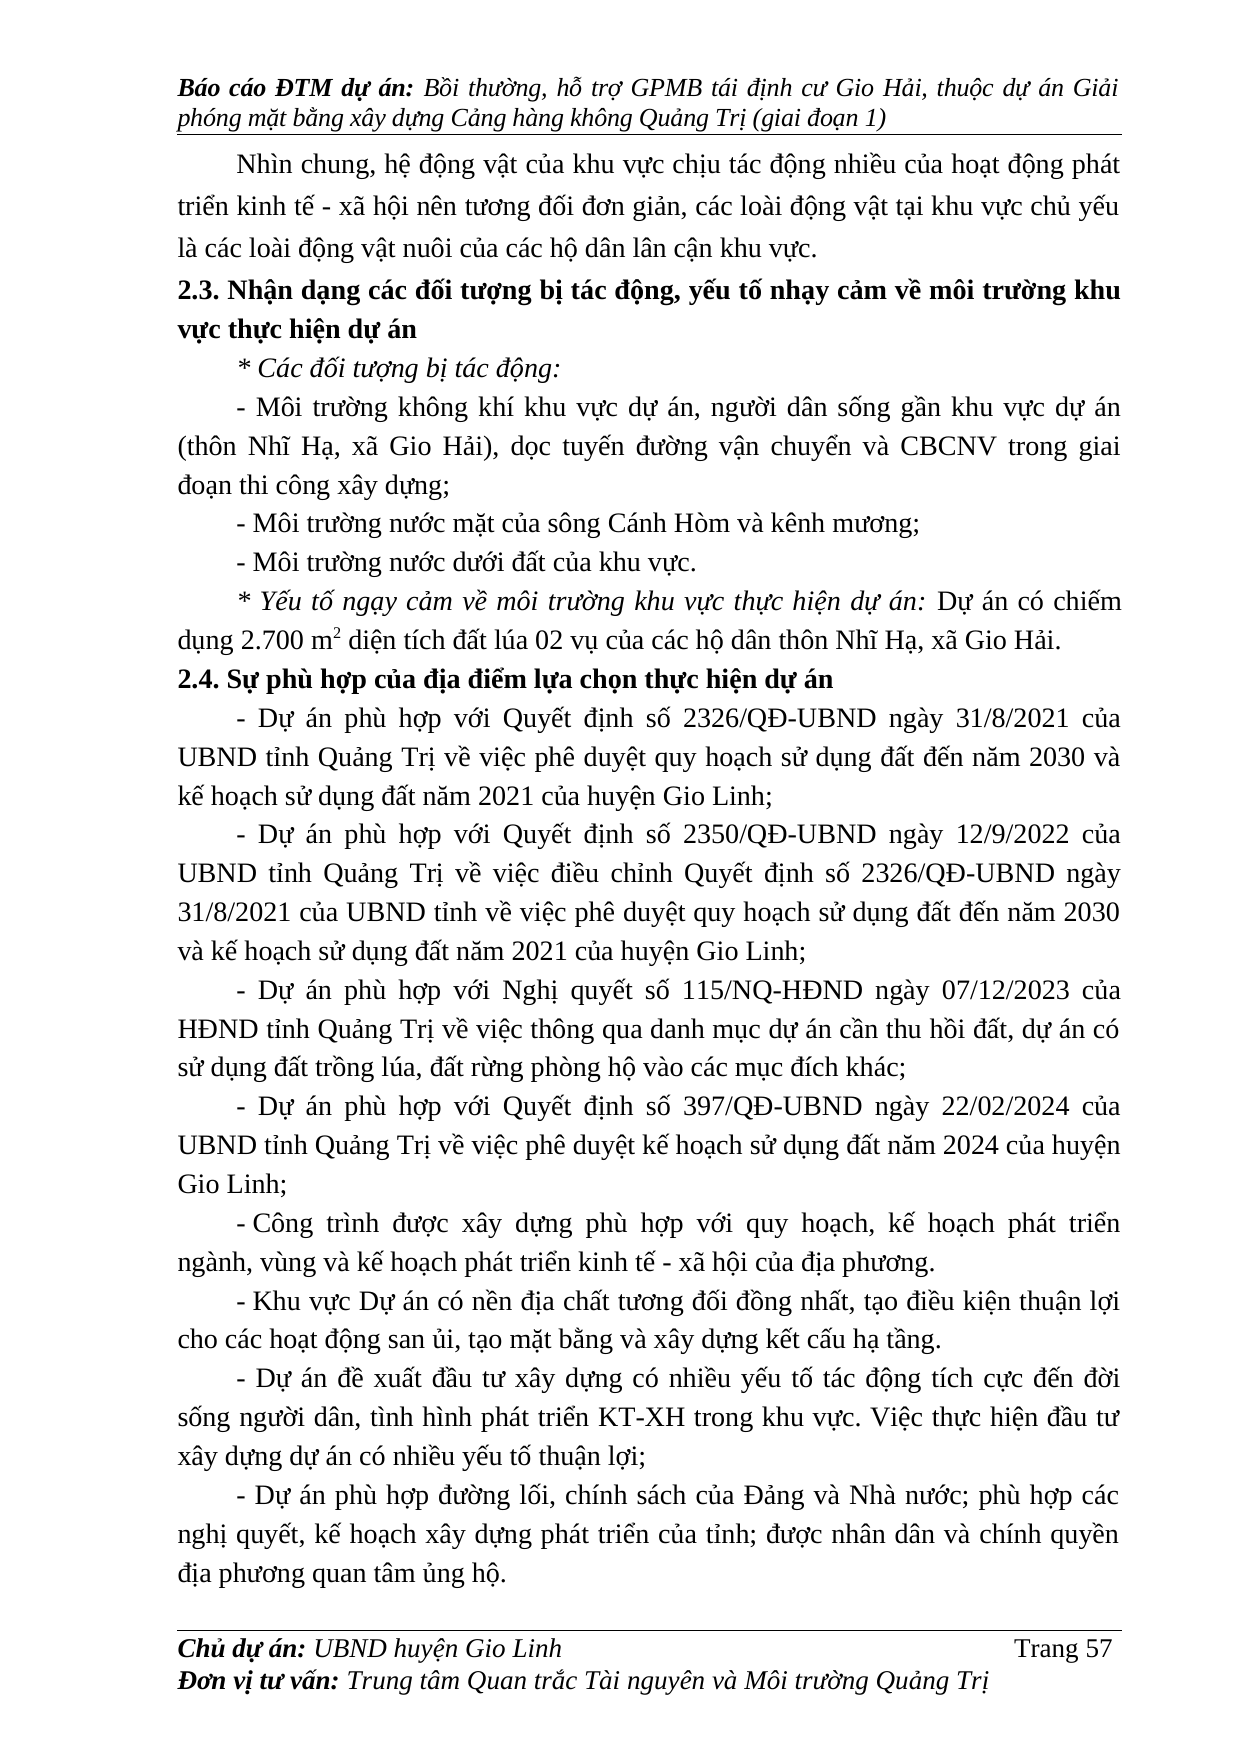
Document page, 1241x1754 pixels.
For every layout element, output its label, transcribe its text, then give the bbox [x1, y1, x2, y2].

text * Các đối tượng bị tác động: [177, 351, 1122, 383]
text - Khu vực Dự án có nền địa chất tương đối đồng nhất, tạo điều kiện thuận lợi cho các hoạt động san ủi, tạo mặt bằng và xây dựng kết cấu hạ tầng. [177, 1284, 1122, 1355]
text - Công trình được xây dựng phù hợp với quy hoạch, kế hoạch phát triển ngành, vùng và kế hoạch phát triển kinh tế - xã hội của địa phương. [177, 1206, 1122, 1277]
text - Dự án phù hợp với Quyết định số 2326/QĐ-UBND ngày 31/8/2021 của UBND tỉnh Quảng Trị về việc phê duyệt quy hoạch sử dụng đất đến năm 2030 và kế hoạch sử dụng đất năm 2021 của huyện Gio Linh; [177, 701, 1122, 811]
subtitle 2.3. Nhận dạng các đối tượng bị tác động, yếu tố nhạy cảm về môi trường khu vực thực hiện dự án [177, 273, 1122, 345]
text - Dự án phù hợp đường lối, chính sách của Đảng và Nhà nước; phù hợp các nghị quyết, kế hoạch xây dựng phát triển của tỉnh; được nhân dân và chính quyền địa phương quan tâm ủng hộ. [177, 1478, 1122, 1588]
text - Dự án đề xuất đầu tư xây dựng có nhiều yếu tố tác động tích cực đến đời sống người dân, tình hình phát triển KT-XH trong khu vực. Việc thực hiện đầu tư xây dựng dự án có nhiều yếu tố thuận lợi; [177, 1361, 1122, 1471]
text - Môi trường nước dưới đất của khu vực. [177, 545, 1122, 578]
text - Môi trường không khí khu vực dự án, người dân sống gần khu vực dự án (thôn Nhĩ Hạ, xã Gio Hải), dọc tuyến đường vận chuyển và CBCNV trong giai đoạn thi công xây dựng; [177, 390, 1122, 500]
text Nhìn chung, hệ động vật của khu vực chịu tác động nhiều của hoạt động phát triển kinh tế - xã hội nên tương đối đơn giản, các loài động vật tại khu vực chủ yếu là các loài động vật nuôi của các hộ dân lân cận khu vực. [177, 147, 1122, 264]
text - Dự án phù hợp với Nghị quyết số 115/NQ-HĐND ngày 07/12/2023 của HĐND tỉnh Quảng Trị về việc thông qua danh mục dự án cần thu hồi đất, dự án có sử dụng đất trồng lúa, đất rừng phòng hộ vào các mục đích khác; [177, 973, 1122, 1083]
text - Dự án phù hợp với Quyết định số 397/QĐ-UBND ngày 22/02/2024 của UBND tỉnh Quảng Trị về việc phê duyệt kế hoạch sử dụng đất năm 2024 của huyện Gio Linh; [177, 1089, 1122, 1199]
subtitle 2.4. Sự phù hợp của địa điểm lựa chọn thực hiện dự án [177, 662, 1122, 694]
text - Dự án phù hợp với Quyết định số 2350/QĐ-UBND ngày 12/9/2022 của UBND tỉnh Quảng Trị về việc điều chỉnh Quyết định số 2326/QĐ-UBND ngày 31/8/2021 của UBND tỉnh về việc phê duyệt quy hoạch sử dụng đất đến năm 2030 và kế hoạch sử dụng đất năm 2021 của huyện Gio Linh; [177, 817, 1122, 966]
text * Yếu tố ngạy cảm về môi trường khu vực thực hiện dự án: Dự án có chiếm dụng 2.700 m2 diện tích đất lúa 02 vụ của các hộ dân thôn Nhĩ Hạ, xã Gio Hải. [177, 584, 1122, 656]
text - Môi trường nước mặt của sông Cánh Hòm và kênh mương; [177, 507, 1122, 539]
